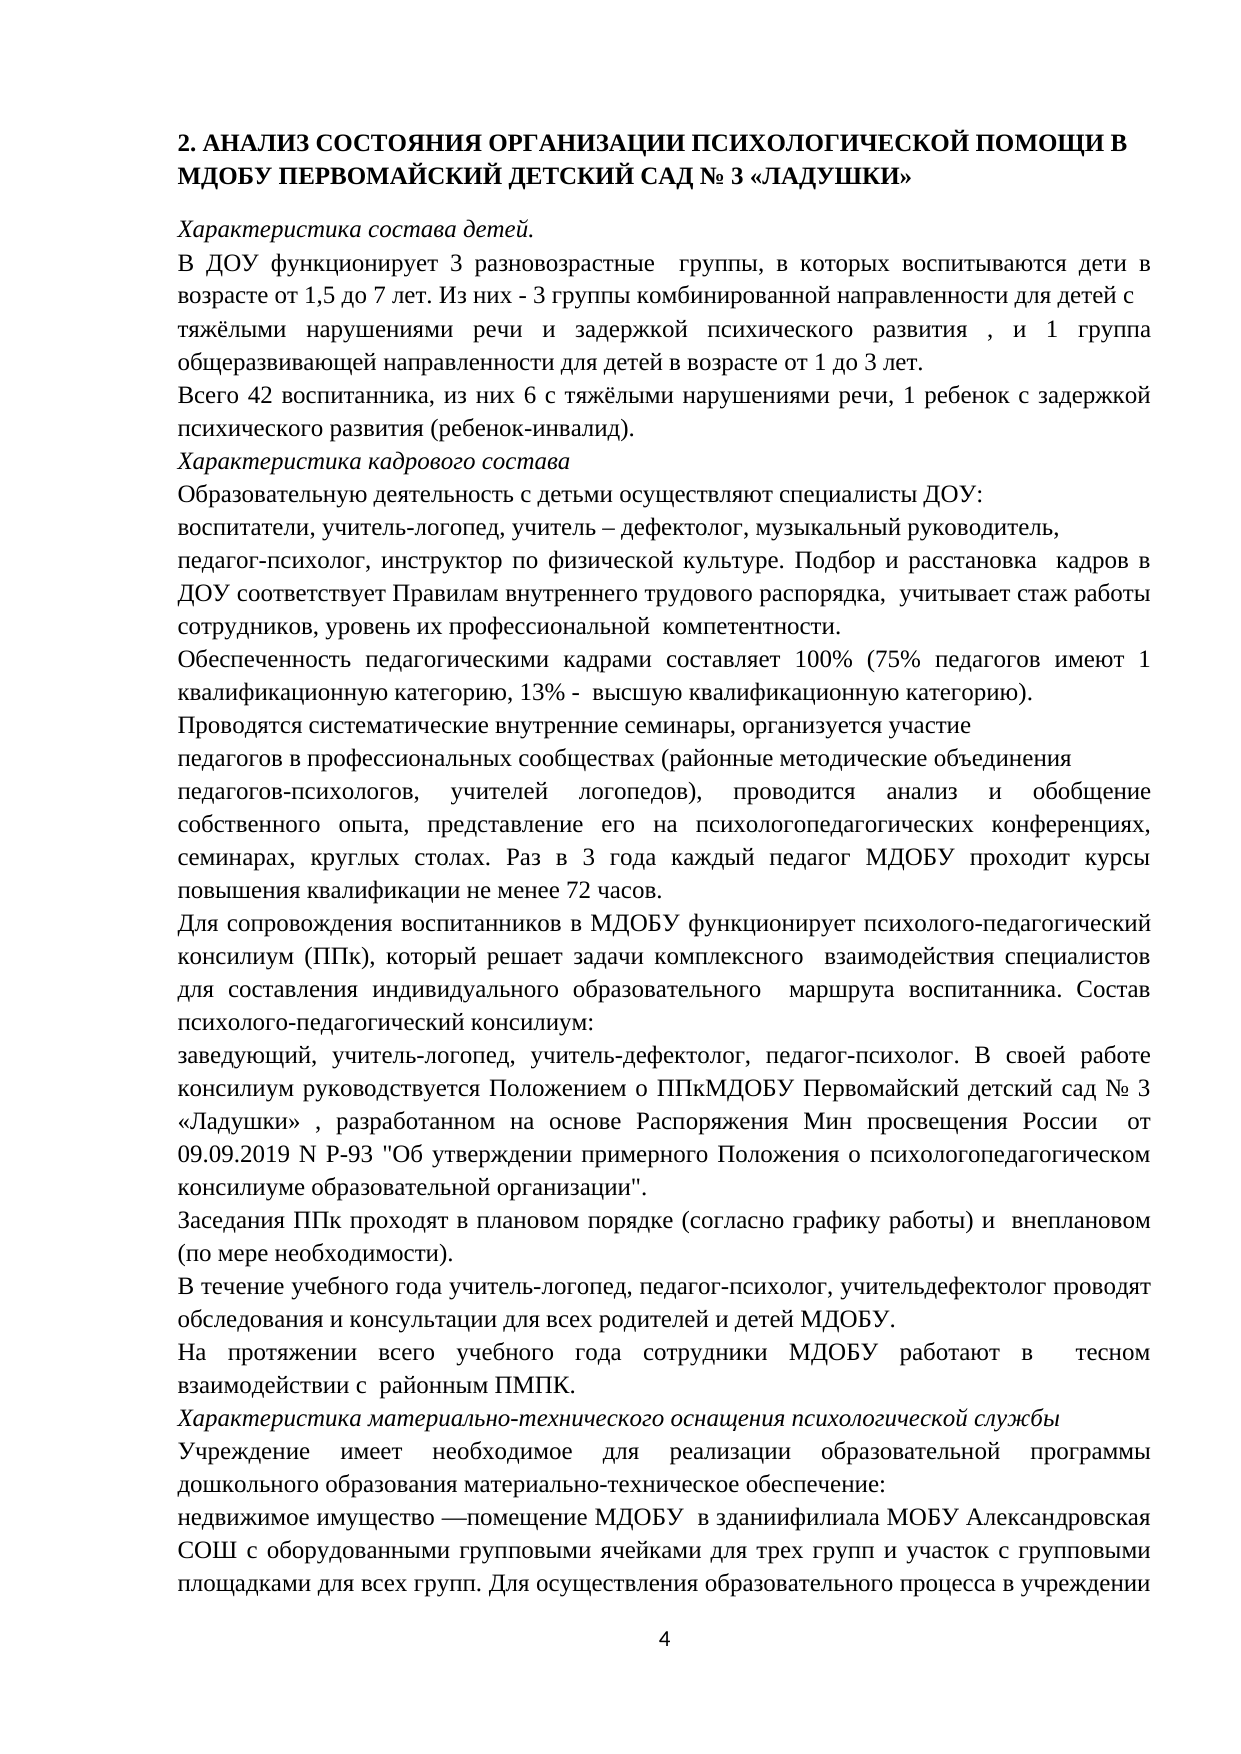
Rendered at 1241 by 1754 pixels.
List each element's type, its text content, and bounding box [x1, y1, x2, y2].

text Обеспеченность педагогическими кадрами составляет 100% (75% педагогов имеют 1 квалификационную категорию, 13% - высшую квалификационную категорию). [177, 644, 1152, 706]
text Проводятся систематические внутренние семинары, организуется участие [177, 710, 1152, 739]
text Характеристика кадрового состава [177, 446, 1152, 474]
text 2. АНАЛИЗ СОСТОЯНИЯ ОРГАНИЗАЦИИ ПСИХОЛОГИЧЕСКОЙ ПОМОЩИ В МДОБУ ПЕРВОМАЙСКИЙ ДЕТСКИЙ САД № 3 «ЛАДУШКИ» [177, 128, 1152, 189]
text педагогов-психологов, учителей логопедов), проводится анализ и обобщение собственного опыта, представление его на психологопедагогических конференциях, семинарах, круглых столах. Раз в 3 года каждый педагог МДОБУ проходит курсы повышения квалификации не менее 72 часов. [177, 776, 1152, 904]
text педагогов в профессиональных сообществах (районные методические объединения [177, 743, 1152, 772]
text воспитатели, учитель-логопед, учитель – дефектолог, музыкальный руководитель, [177, 512, 1152, 541]
text Учреждение имеет необходимое для реализации образовательной программы дошкольного образования материально-техническое обеспечение: [177, 1436, 1152, 1498]
text тяжёлыми нарушениями речи и задержкой психического развития , и 1 группа общеразвивающей направленности для детей в возрасте от 1 до 3 лет. [177, 314, 1152, 375]
text Образовательную деятельность с детьми осуществляют специалисты ДОУ: [177, 479, 1152, 507]
text заведующий, учитель-логопед, учитель-дефектолог, педагог-психолог. В своей работе консилиум руководствуется Положением о ППкМДОБУ Первомайский детский сад № 3 «Ладушки» , разработанном на основе Распоряжения Мин просвещения России от 09.09.2019 N Р-93 "Об утверждении примерного Положения о психологопедагогическом консилиуме образовательной организации". [177, 1040, 1152, 1201]
text На протяжении всего учебного года сотрудники МДОБУ работают в тесном взаимодействии с районным ПМПК. [177, 1337, 1152, 1399]
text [177, 1502, 1152, 1597]
text Заседания ППк проходят в плановом порядке (согласно графику работы) и внеплановом (по мере необходимости). [177, 1205, 1152, 1267]
text Для сопровождения воспитанников в МДОБУ функционирует психолого-педагогический консилиум (ППк), который решает задачи комплексного взаимодействия специалистов для составления индивидуального образовательного маршрута воспитанника. Состав психолого-педагогический консилиум: [177, 908, 1152, 1036]
text Характеристика состава детей. [177, 214, 1152, 243]
text Всего 42 воспитанника, из них 6 с тяжёлыми нарушениями речи, 1 ребенок с задержкой психического развития (ребенок-инвалид). [177, 380, 1152, 441]
text В течение учебного года учитель-логопед, педагог-психолог, учительдефектолог проводят обследования и консультации для всех родителей и детей МДОБУ. [177, 1271, 1152, 1333]
text В ДОУ функционирует 3 разновозрастные группы, в которых воспитываются дети в возрасте от 1,5 до 7 лет. Из них - 3 группы комбинированной направленности для детей с [177, 248, 1152, 309]
text педагог-психолог, инструктор по физической культуре. Подбор и расстановка кадров в ДОУ соответствует Правилам внутреннего трудового распорядка, учитывает стаж работы сотрудников, уровень их профессиональной компетентности. [177, 545, 1152, 639]
text Характеристика материально-технического оснащения психологической службы [177, 1403, 1152, 1432]
